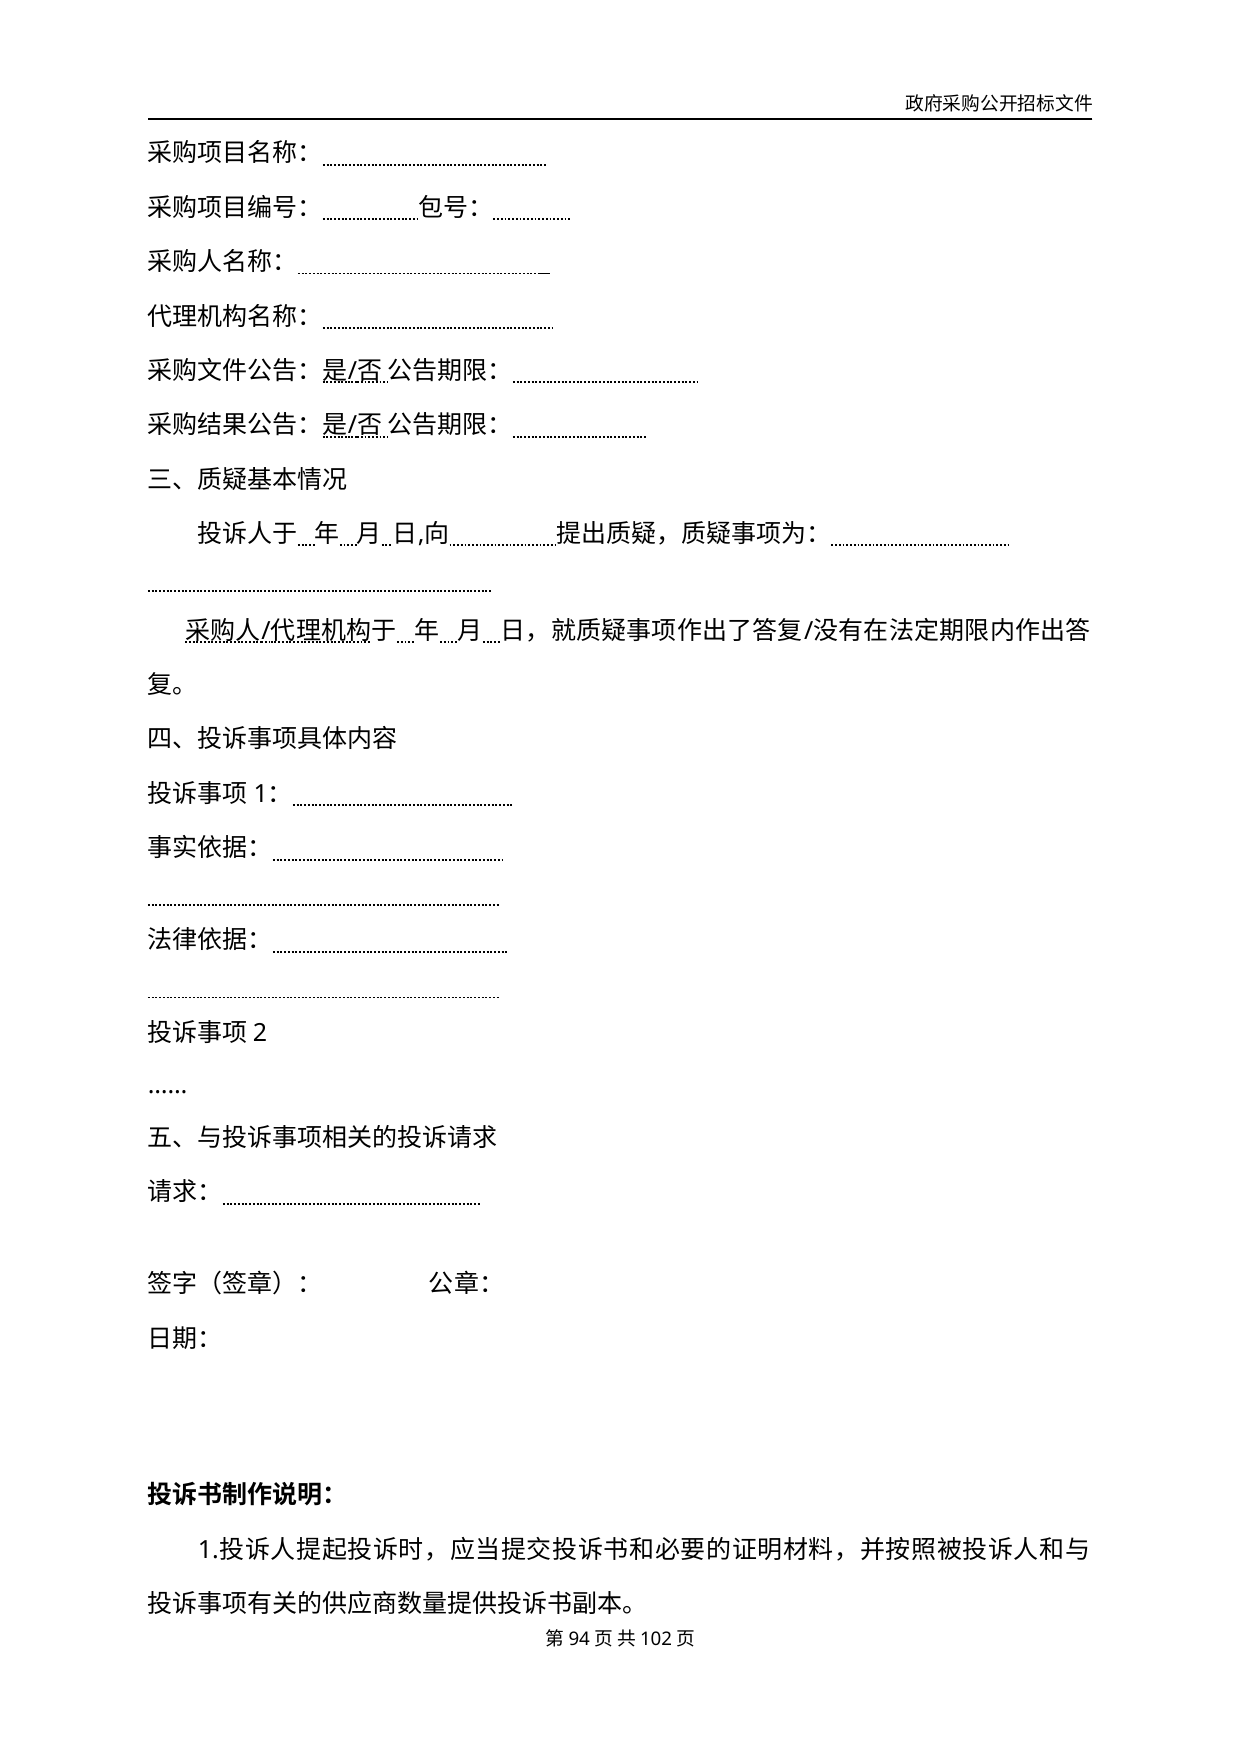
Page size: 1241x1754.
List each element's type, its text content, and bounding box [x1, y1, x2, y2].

text 事实依据： [148, 828, 1092, 864]
text 四、投诉事项具体内容 [148, 719, 1092, 755]
text 代理机构名称： [148, 296, 1092, 332]
text 采购人名称： [148, 242, 1092, 278]
text 签字（签章）： 公章： [148, 1264, 1092, 1300]
text 采购项目名称： [148, 133, 1092, 169]
text 日期： [148, 1318, 1092, 1354]
text 采购项目编号： 包号： [148, 187, 1092, 223]
text 法律依据： [148, 920, 1092, 956]
text 请求： [148, 1172, 1092, 1208]
text 投诉事项2 [148, 1012, 1092, 1048]
text 采购结果公告：是/否 公告期限： [148, 405, 1092, 441]
text 投诉人于 年 月 日,向 提出质疑，质疑事项为： [148, 513, 1092, 550]
text 投诉事项 1： [148, 773, 1092, 809]
text 五、与投诉事项相关的投诉请求 [148, 1117, 1092, 1154]
text 采购人/代理机构于 年 月 日，就质疑事项作出了答复/没有在法定期限内作出答复。 [148, 610, 1092, 701]
text …… [148, 1066, 1092, 1100]
text 三、质疑基本情况 [148, 459, 1092, 495]
text 采购文件公告：是/否 公告期限： [148, 350, 1092, 387]
text 1.投诉人提起投诉时，应当提交投诉书和必要的证明材料，并按照被投诉人和与投诉事项有关的供应商数量提供投诉书副本。 [148, 1529, 1092, 1620]
text 投诉书制作说明： [148, 1475, 1092, 1511]
